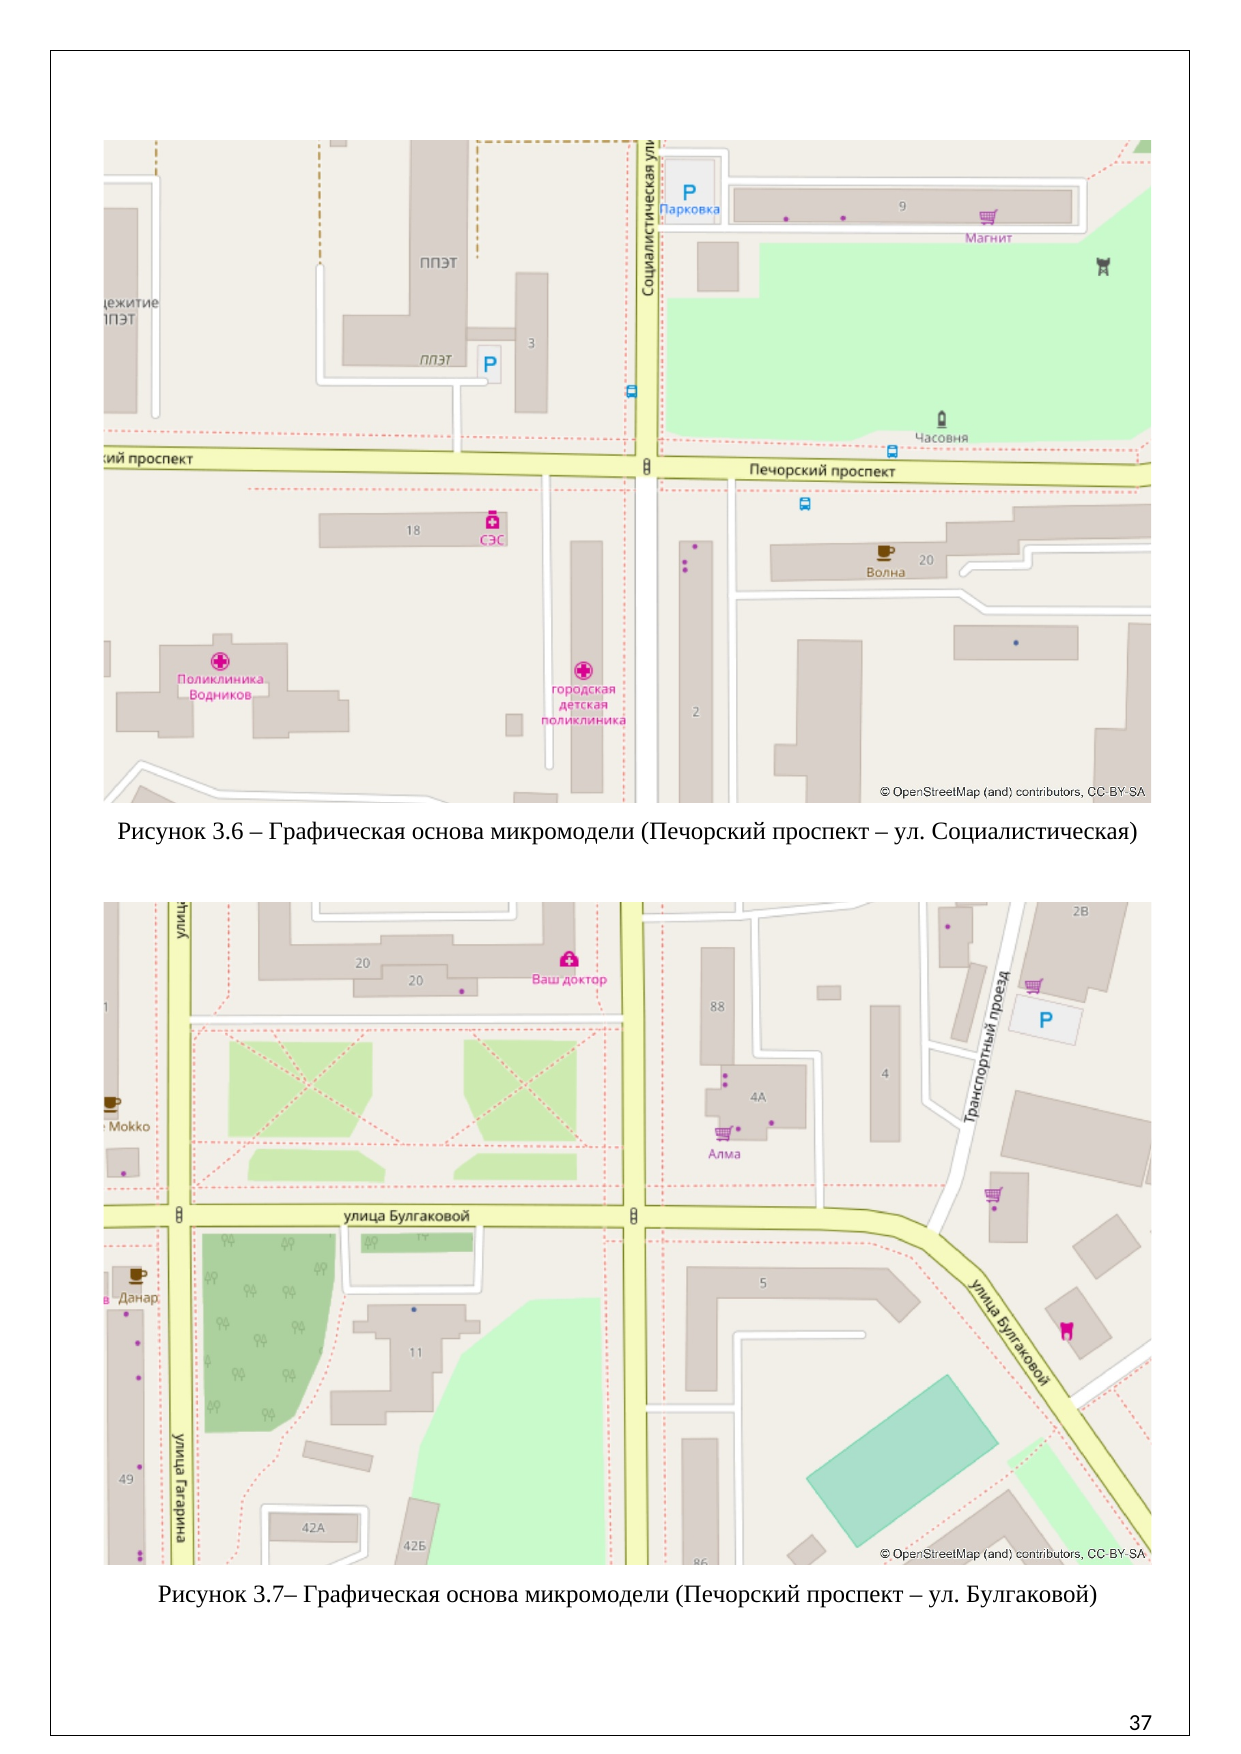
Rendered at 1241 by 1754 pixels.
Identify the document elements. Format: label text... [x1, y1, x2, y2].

picture [103, 902, 1152, 1565]
picture [103, 140, 1152, 803]
list Рисунок 3.6 – Графическая основа микромодели (Печорский проспект – ул. Социалистическая) [103, 816, 1152, 845]
list Рисунок 3.7– Графическая основа микромодели (Печорский проспект – ул. Булгаковой) [103, 1579, 1152, 1608]
